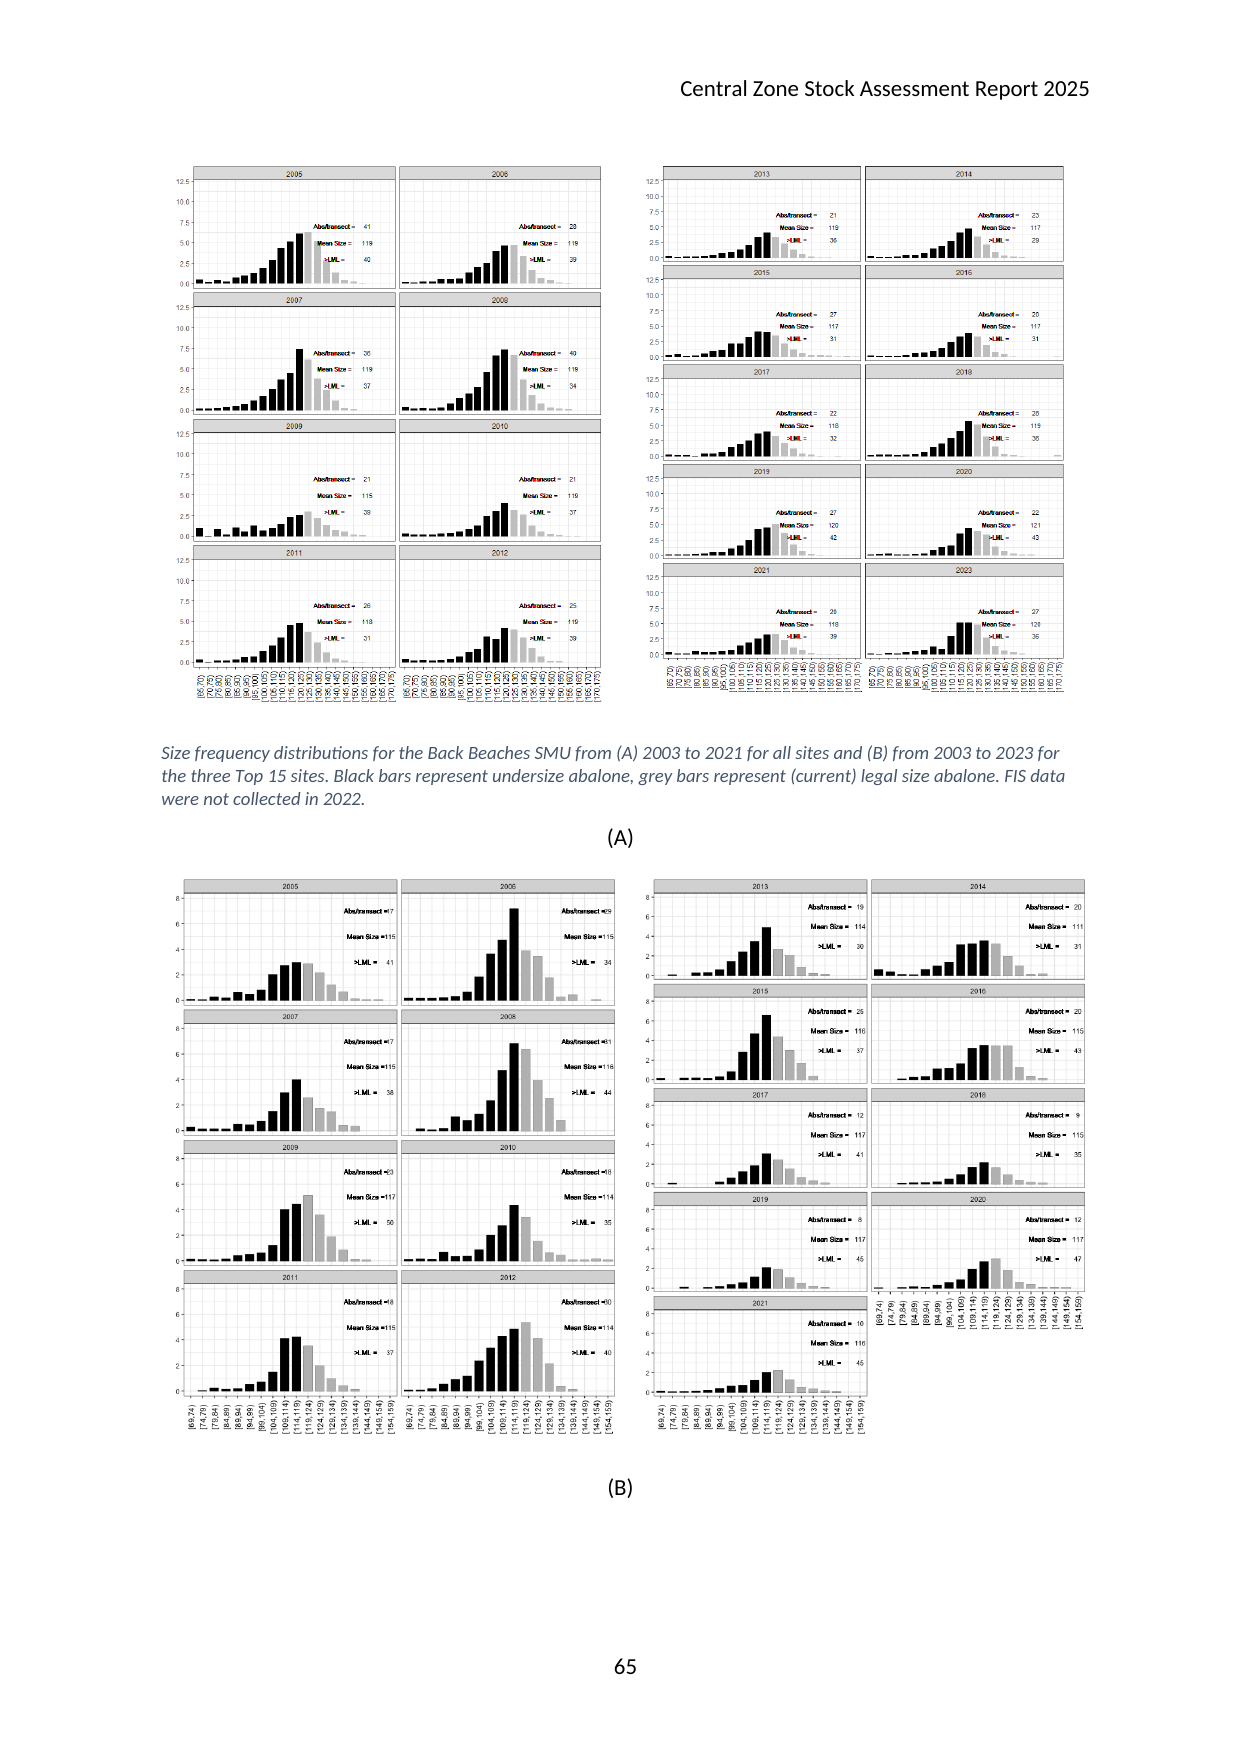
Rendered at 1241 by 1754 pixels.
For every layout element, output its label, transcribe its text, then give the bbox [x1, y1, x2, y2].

table_cell [620, 863, 1090, 1460]
table_cell Size frequency distributions for the Back Beaches SMU from (A) 2003 to 2021 for all sites and (B) from 2003 to 2023 for the three Top 15 sites. Black bars represent undersize abalone, grey bars represent (current) legal size abalone. FIS data were not collected in 2022. [150, 729, 1090, 810]
picture [631, 162, 1067, 707]
table_cell [150, 150, 620, 729]
table_cell (A) [150, 810, 1090, 863]
table_cell (B) [150, 1460, 1090, 1513]
picture [161, 162, 605, 717]
picture [161, 875, 619, 1448]
table_cell [150, 863, 620, 1460]
picture [631, 875, 1089, 1448]
table_cell [620, 150, 1090, 729]
